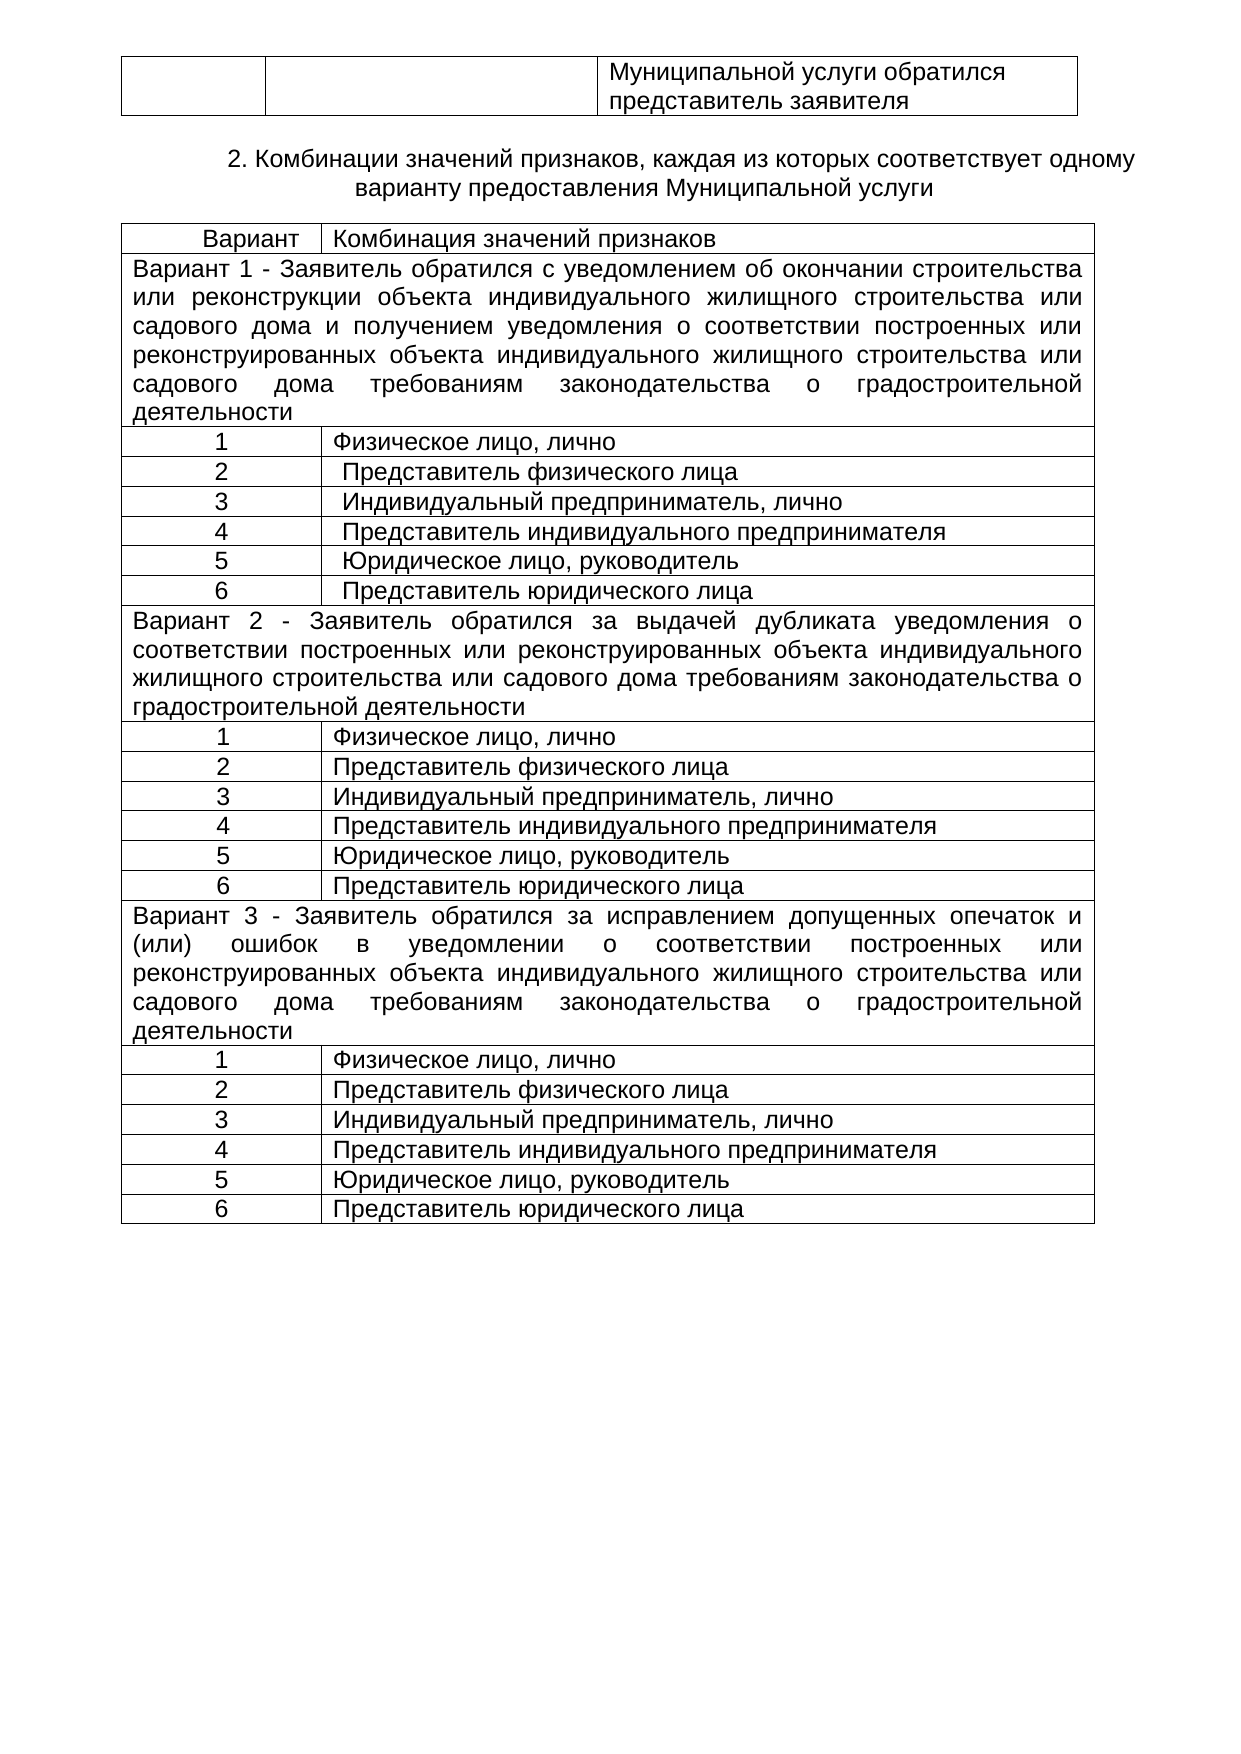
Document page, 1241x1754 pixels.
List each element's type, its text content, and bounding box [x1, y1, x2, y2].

table_cell 3 [122, 487, 321, 516]
table_cell 3 [122, 1105, 321, 1134]
table_cell 1 [122, 1046, 321, 1074]
table_cell 2 [122, 1075, 321, 1104]
table_cell 6 [122, 871, 321, 900]
table_cell Представитель физического лица [322, 1075, 1094, 1104]
table_cell 6 [122, 1195, 321, 1223]
table_cell Индивидуальный предприниматель, лично [322, 782, 1094, 810]
table_cell Представитель юридического лица [322, 871, 1094, 900]
table_cell 1 [122, 427, 321, 456]
table_cell Представитель физического лица [322, 752, 1094, 781]
table_cell Вариант 3 - Заявитель обратился за исправлением допущенных опечаток и (или) ошибок в уведомлении о соответствии построенных или реконструированных объекта индивидуального жилищного строительства или садового дома требованиям законодательства о градостроительной деятельности [122, 901, 1094, 1044]
table_header Комбинация значений признаков [322, 224, 1094, 253]
table_cell Представитель индивидуального предпринимателя [322, 517, 1094, 545]
table_cell 6 [122, 576, 321, 605]
table_cell 5 [122, 841, 321, 870]
table_cell 4 [122, 517, 321, 545]
table_cell Юридическое лицо, руководитель [322, 1165, 1094, 1193]
table_cell Вариант 1 - Заявитель обратился с уведомлением об окончании строительства или реконструкции объекта индивидуального жилищного строительства или садового дома и получением уведомления о соответствии построенных или реконструированных объекта индивидуального жилищного строительства или садового дома требованиям законодательства о градостроительной деятельности [122, 254, 1094, 426]
table_cell 2 [122, 457, 321, 486]
table_cell Физическое лицо, лично [322, 1046, 1094, 1074]
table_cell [598, 57, 1077, 115]
table_cell Представитель индивидуального предпринимателя [322, 811, 1094, 840]
table_cell Юридическое лицо, руководитель [322, 841, 1094, 870]
table_cell Вариант 2 - Заявитель обратился за выдачей дубликата уведомления о соответствии построенных или реконструированных объекта индивидуального жилищного строительства или садового дома требованиям законодательства о градостроительной деятельности [122, 606, 1094, 721]
table_cell Юридическое лицо, руководитель [322, 546, 1094, 575]
table_header Вариант [122, 224, 321, 253]
table_cell Физическое лицо, лично [322, 722, 1094, 751]
table_cell Представитель физического лица [322, 457, 1094, 486]
table_cell 2 [122, 57, 265, 115]
table_cell Представитель юридического лица [322, 1195, 1094, 1223]
table_cell Представитель юридического лица [322, 576, 1094, 605]
table_cell 1 [122, 722, 321, 751]
table_cell 5 [122, 1165, 321, 1193]
table_cell Представитель индивидуального предпринимателя [322, 1135, 1094, 1164]
table_cell 5 [122, 546, 321, 575]
table_cell 3 [122, 782, 321, 810]
table_cell Индивидуальный предприниматель, лично [322, 487, 1094, 516]
table_cell 4 [122, 811, 321, 840]
table_cell Физическое лицо, лично [322, 427, 1094, 456]
table_cell 4 [122, 1135, 321, 1164]
list 2. Комбинации значений признаков, каждая из которых соответствует одному варианту предоставления Муниципальной услуги [106, 144, 1183, 202]
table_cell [266, 57, 597, 115]
table_cell 2 [122, 752, 321, 781]
table_cell Индивидуальный предприниматель, лично [322, 1105, 1094, 1134]
